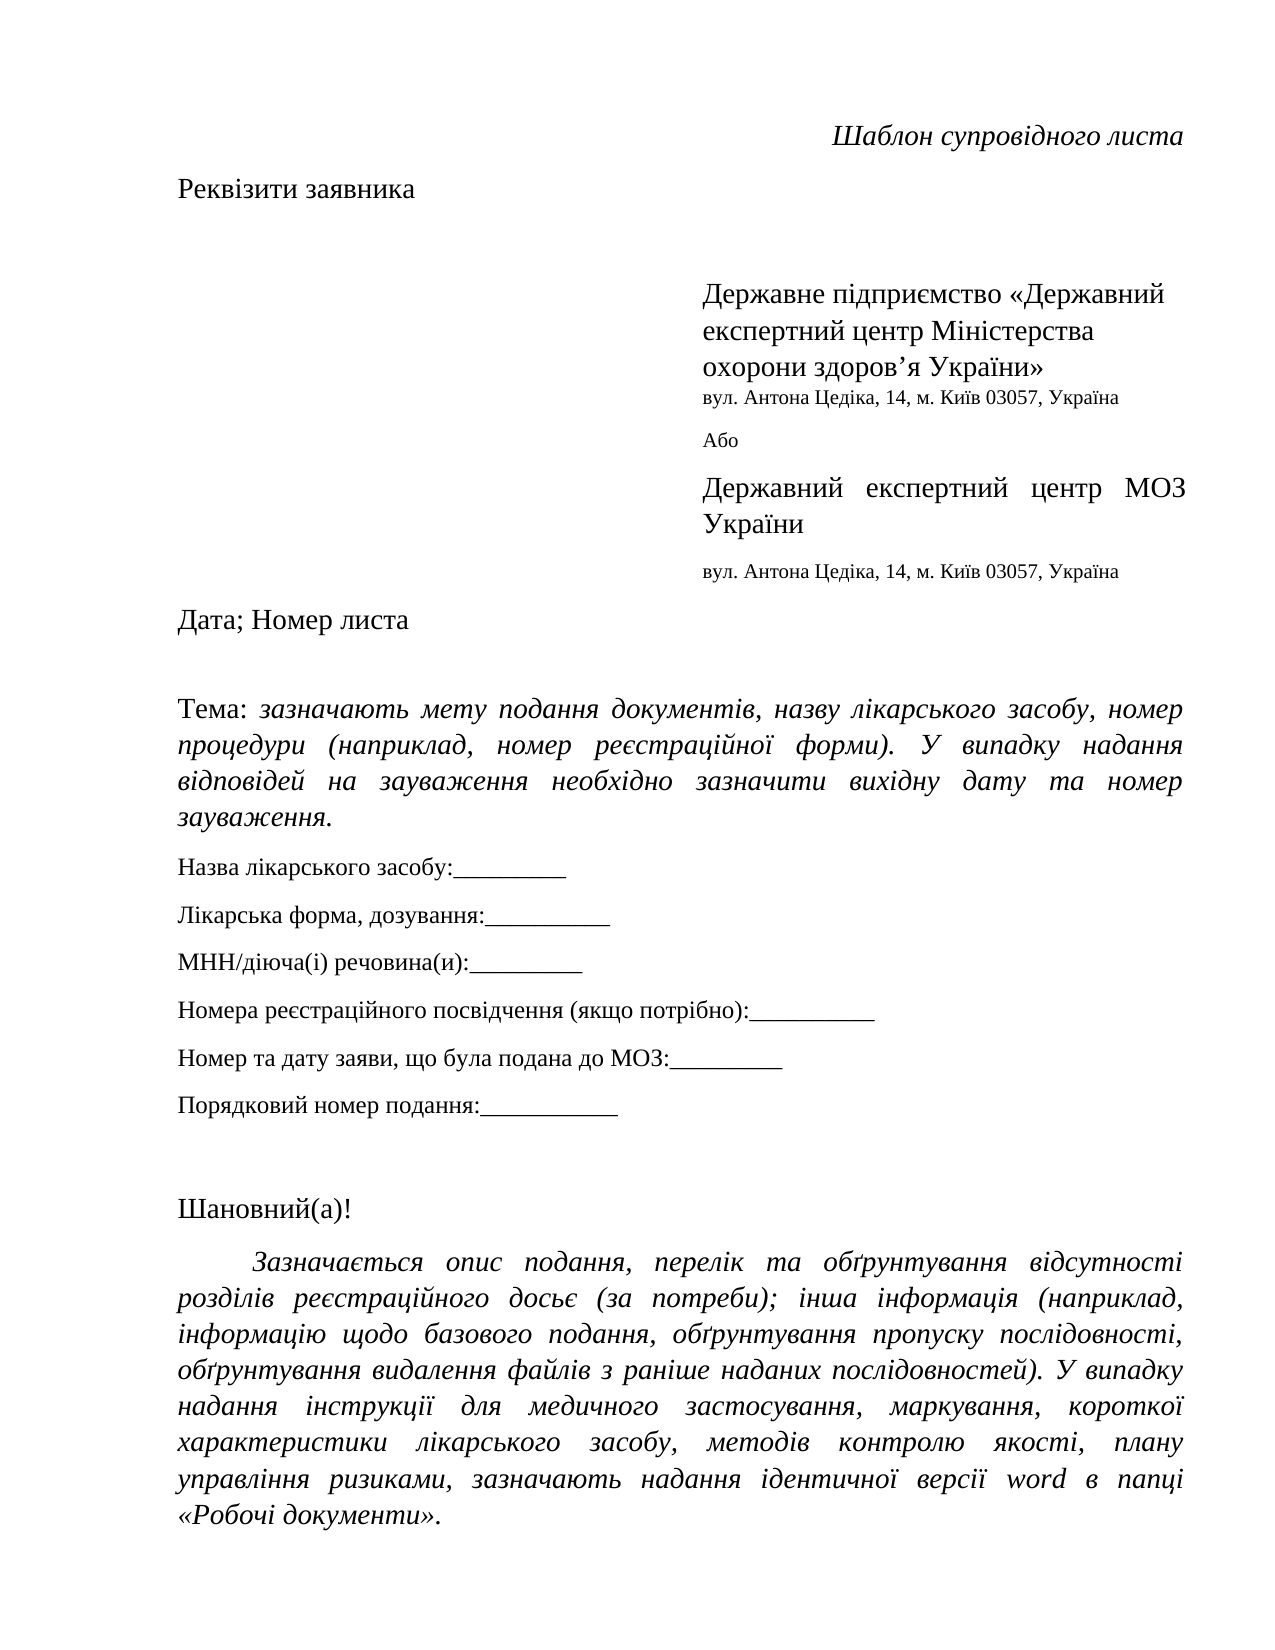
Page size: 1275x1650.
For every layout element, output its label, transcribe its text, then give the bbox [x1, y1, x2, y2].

text Шаблон супровідного листа [177, 118, 1186, 152]
text Державний експертний центр МОЗ України [702, 470, 1186, 540]
text Тема: зазначають мету подання документів, назву лікарського засобу, номер процедури (наприклад, номер реєстраційної форми). У випадку надання відповідей на зауваження необхідно зазначити вихідну дату та номер зауваження. [177, 691, 1186, 833]
text Назва лікарського засобу:_________ [177, 852, 1186, 881]
text Шановний(а)! [177, 1191, 1186, 1224]
text Номера реєстраційного посвідчення (якщо потрібно):__________ [177, 995, 1186, 1024]
text Порядковий номер подання:___________ [177, 1091, 1186, 1119]
text Реквізити заявника [177, 171, 1186, 204]
text Державне підприємство «Державний [177, 277, 1186, 310]
text охорони здоров’я України» [177, 349, 1186, 382]
text експертний центр Міністерства [177, 313, 1186, 346]
text Номер та дату заяви, що була подана до МОЗ:_________ [177, 1043, 1186, 1072]
text вул. Антона Цедіка, 14, м. Київ 03057, Україна [702, 385, 1186, 409]
text вул. Антона Цедіка, 14, м. Київ 03057, Україна [702, 559, 1186, 583]
text Дата; Номер листа [177, 602, 1186, 635]
text Зазначається опис подання, перелік та обґрунтування відсутності розділів реєстраційного досьє (за потреби); інша інформація (наприклад, інформацію щодо базового подання, обґрунтування пропуску послідовності, обґрунтування видалення файлів з раніше наданих послідовностей). У випадку надання інструкції для медичного застосування, маркування, короткої характеристики лікарського засобу, методів контролю якості, плану управління ризиками, зазначають надання ідентичної версії word в папці «Робочі документи». [177, 1244, 1186, 1530]
text Лікарська форма, дозування:__________ [177, 900, 1186, 928]
text МНН/діюча(і) речовина(и):_________ [177, 947, 1186, 976]
text Або [702, 428, 1186, 452]
